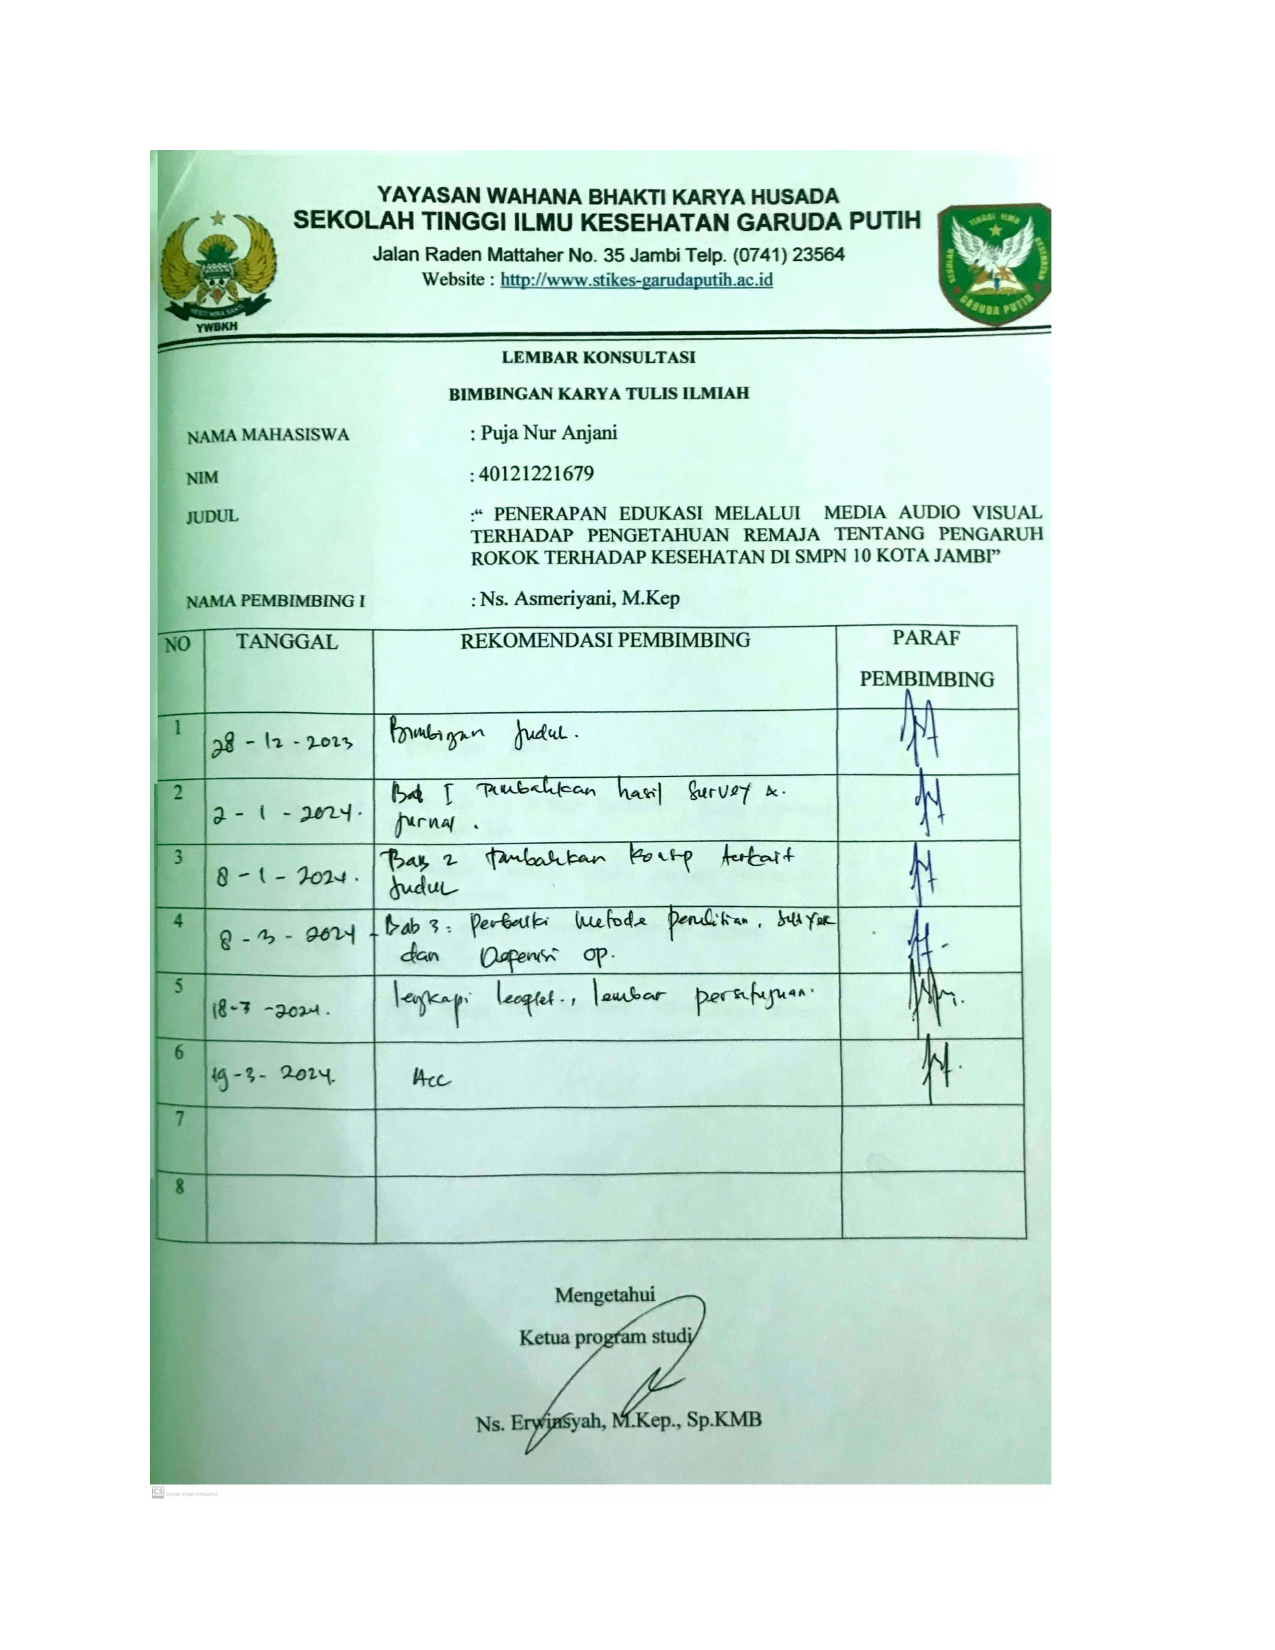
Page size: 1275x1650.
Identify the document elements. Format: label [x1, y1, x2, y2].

picture [150, 150, 1052, 1500]
